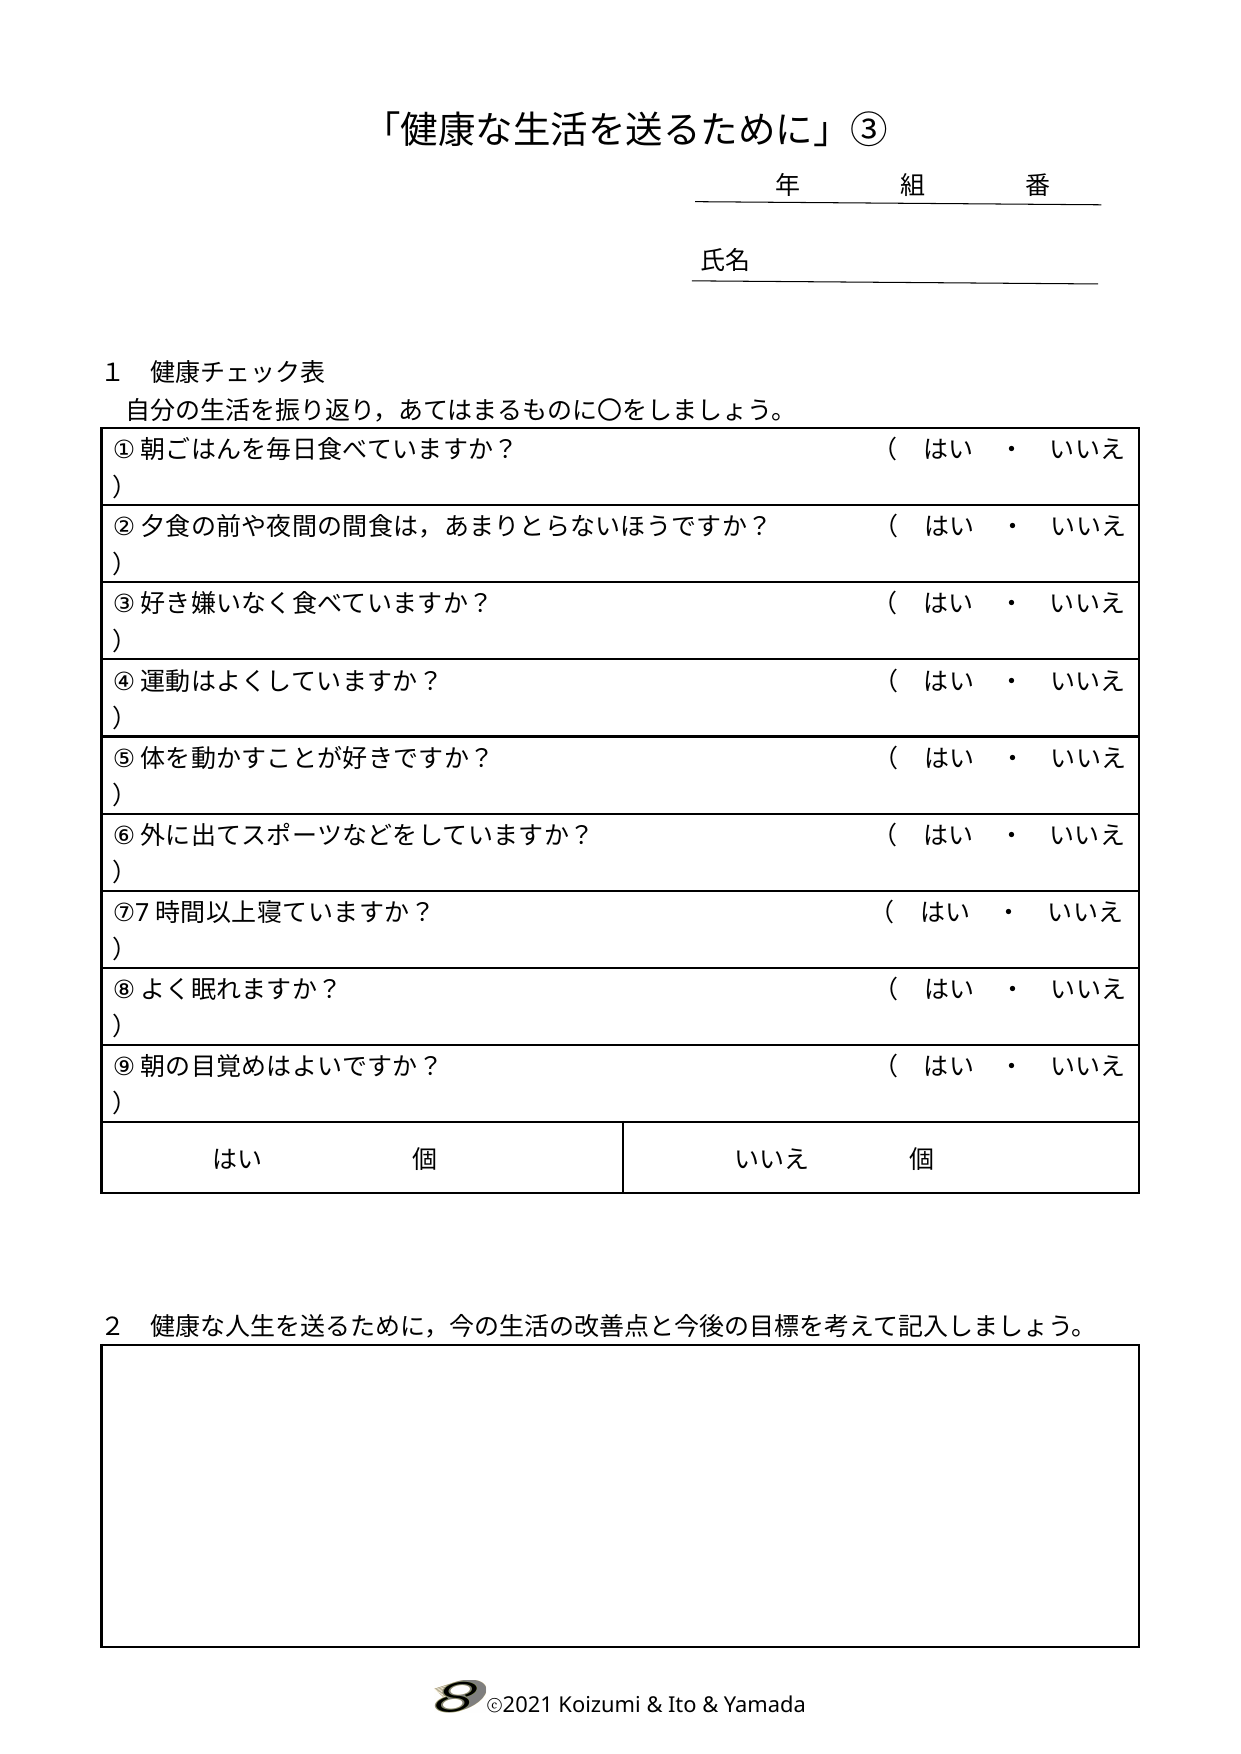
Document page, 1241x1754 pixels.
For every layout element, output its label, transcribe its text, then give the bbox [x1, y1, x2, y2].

table_cell ④運動はよくしていますか？ （ はい ・ いいえ ） [103, 660, 1138, 735]
table_cell いいえ 個 [624, 1123, 1138, 1192]
text 「健康な生活を送るために」③ [100, 89, 1140, 164]
table_cell はい 個 [103, 1123, 622, 1192]
text 自分の生活を振り返り，あてはまるものに〇をしましょう。 [100, 389, 1140, 427]
text 年 組 番 [100, 164, 1140, 202]
text ２ 健康な人生を送るために，今の生活の改善点と今後の目標を考えて記入しましょう。 [100, 1306, 1140, 1344]
table_header [103, 1346, 1138, 1646]
text 氏名 [100, 239, 1140, 277]
table_cell ⑧よく眠れますか？ （ はい ・ いいえ ） [103, 969, 1138, 1044]
text １ 健康チェック表 [100, 352, 1140, 389]
table_cell ⑥外に出てスポーツなどをしていますか？ （ はい ・ いいえ ） [103, 815, 1138, 889]
table_cell ②夕食の前や夜間の間食は，あまりとらないほうですか？ （ はい ・ いいえ ） [103, 506, 1138, 581]
picture [434, 1680, 487, 1713]
table_cell ③好き嫌いなく食べていますか？ （ はい ・ いいえ ） [103, 583, 1138, 658]
table_cell ⑨朝の目覚めはよいですか？ （ はい ・ いいえ ） [103, 1046, 1138, 1121]
table_cell ⑦7時間以上寝ていますか？ （ はい ・ いいえ ） [103, 892, 1138, 967]
table_header ①朝ごはんを毎日食べていますか？ （ はい ・ いいえ ） [103, 429, 1138, 504]
table_cell ⑤体を動かすことが好きですか？ （ はい ・ いいえ ） [103, 738, 1138, 812]
